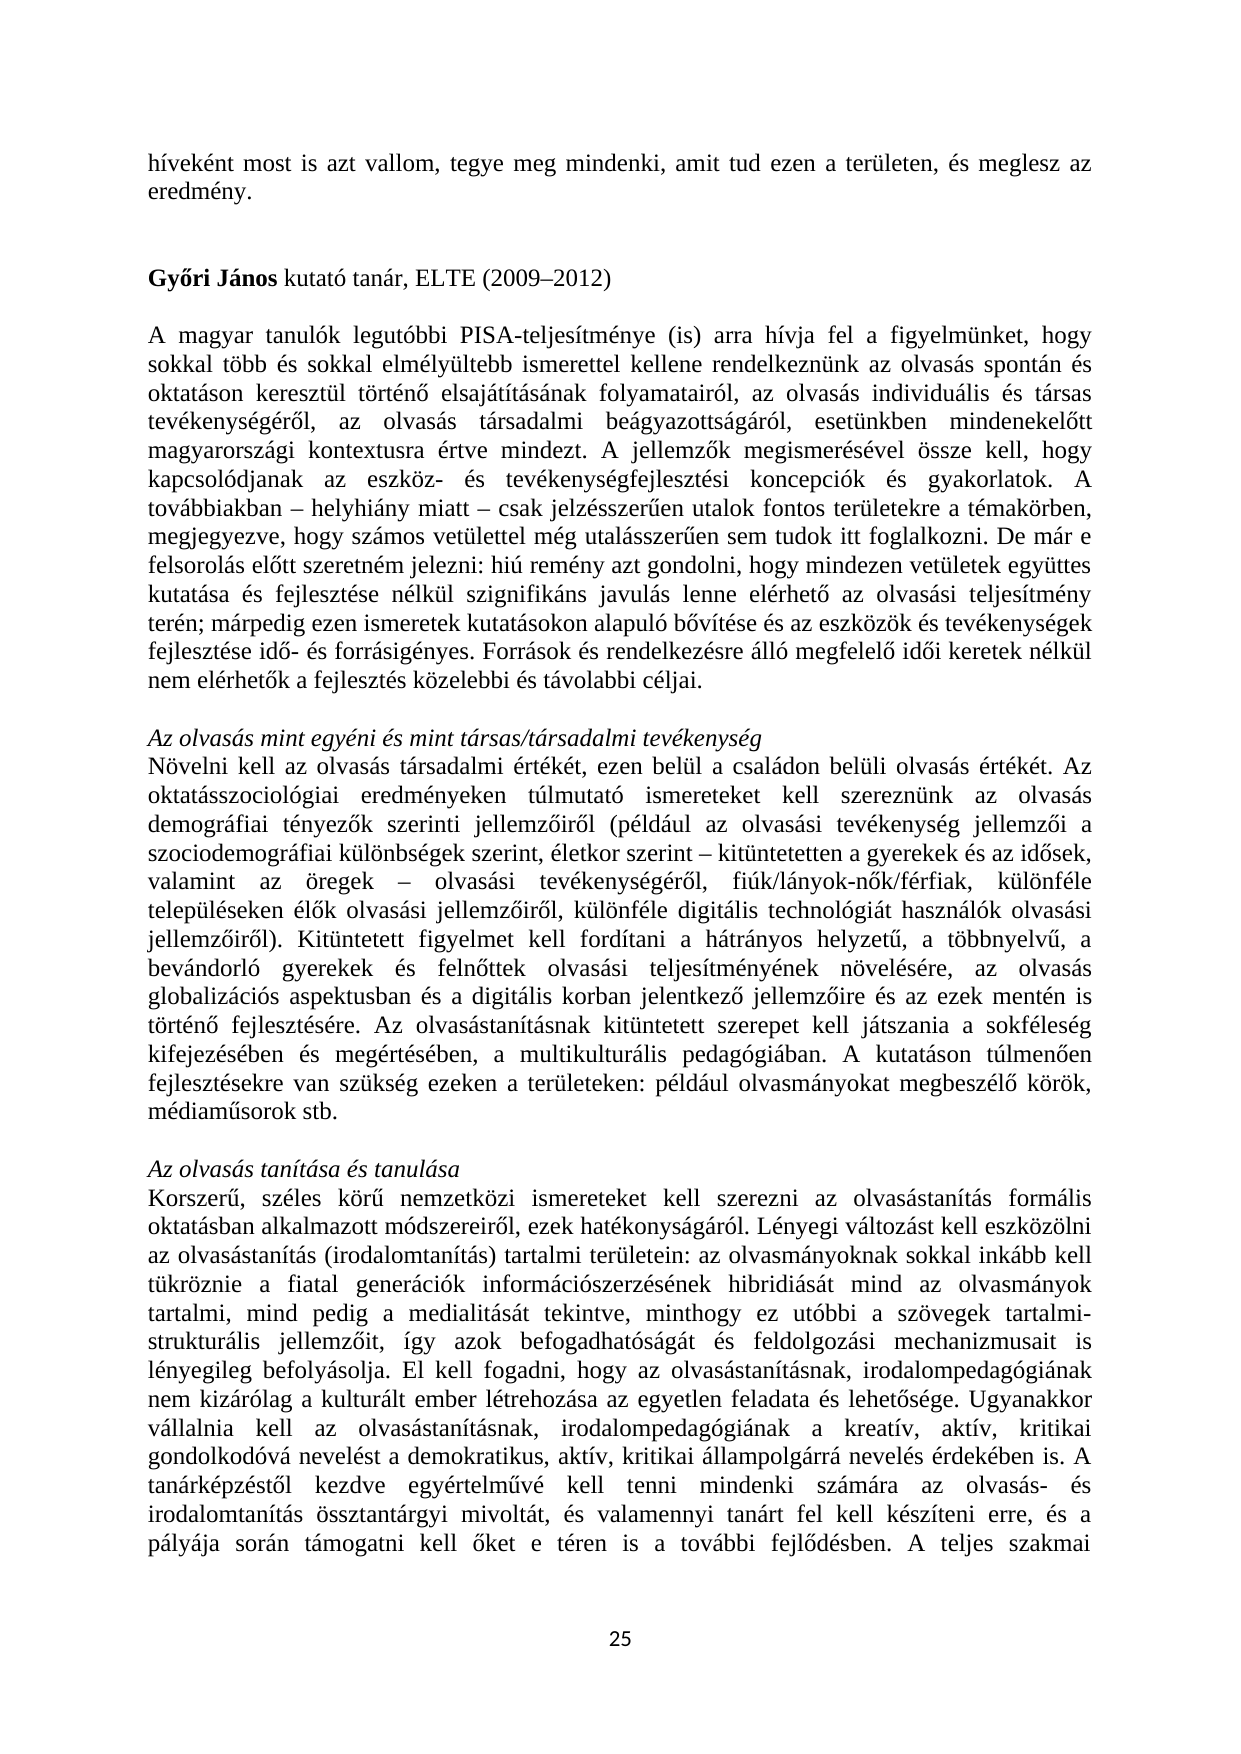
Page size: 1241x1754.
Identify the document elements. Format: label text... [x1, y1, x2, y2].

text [148, 1183, 1093, 1556]
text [148, 148, 1093, 205]
text A magyar tanulók legutóbbi PISA-teljesítménye (is) arra hívja fel a figyelmünket, hogy sokkal több és sokkal elmélyültebb ismerettel kellene rendelkeznünk az olvasás spontán és oktatáson keresztül történő elsajátításának folyamatairól, az olvasás individuális és társas tevékenységéről, az olvasás társadalmi beágyazottságáról, esetünkben mindenekelőtt magyarországi kontextusra értve mindezt. A jellemzők megismerésével össze kell, hogy kapcsolódjanak az eszköz- és tevékenységfejlesztési koncepciók és gyakorlatok. A továbbiakban – helyhiány miatt – csak jelzésszerűen utalok fontos területekre a témakörben, megjegyezve, hogy számos vetülettel még utalásszerűen sem tudok itt foglalkozni. De már e felsorolás előtt szeretném jelezni: hiú remény azt gondolni, hogy mindezen vetületek együttes kutatása és fejlesztése nélkül szignifikáns javulás lenne elérhető az olvasási teljesítmény terén; márpedig ezen ismeretek kutatásokon alapuló bővítése és az eszközök és tevékenységek fejlesztése idő- és forrásigényes. Források és rendelkezésre álló megfelelő idői keretek nélkül nem elérhetők a fejlesztés közelebbi és távolabbi céljai. [148, 320, 1093, 694]
text Győri János kutató tanár, ELTE (2009–2012) [148, 263, 1093, 291]
text Növelni kell az olvasás társadalmi értékét, ezen belül a családon belüli olvasás értékét. Az oktatásszociológiai eredményeken túlmutató ismereteket kell szereznünk az olvasás demográfiai tényezők szerinti jellemzőiről (például az olvasási tevékenység jellemzői a szociodemográfiai különbségek szerint, életkor szerint – kitüntetetten a gyerekek és az idősek, valamint az öregek – olvasási tevékenységéről, fiúk/lányok-nők/férfiak, különféle településeken élők olvasási jellemzőiről, különféle digitális technológiát használók olvasási jellemzőiről). Kitüntetett figyelmet kell fordítani a hátrányos helyzetű, a többnyelvű, a bevándorló gyerekek és felnőttek olvasási teljesítményének növelésére, az olvasás globalizációs aspektusban és a digitális korban jelentkező jellemzőire és az ezek mentén is történő fejlesztésére. Az olvasástanításnak kitüntetett szerepet kell játszania a sokféleség kifejezésében és megértésében, a multikulturális pedagógiában. A kutatáson túlmenően fejlesztésekre van szükség ezeken a területeken: például olvasmányokat megbeszélő körök, médiaműsorok stb. [148, 751, 1093, 1125]
text Az olvasás mint egyéni és mint társas/társadalmi tevékenység [148, 723, 1093, 751]
text Az olvasás tanítása és tanulása [148, 1154, 1093, 1183]
